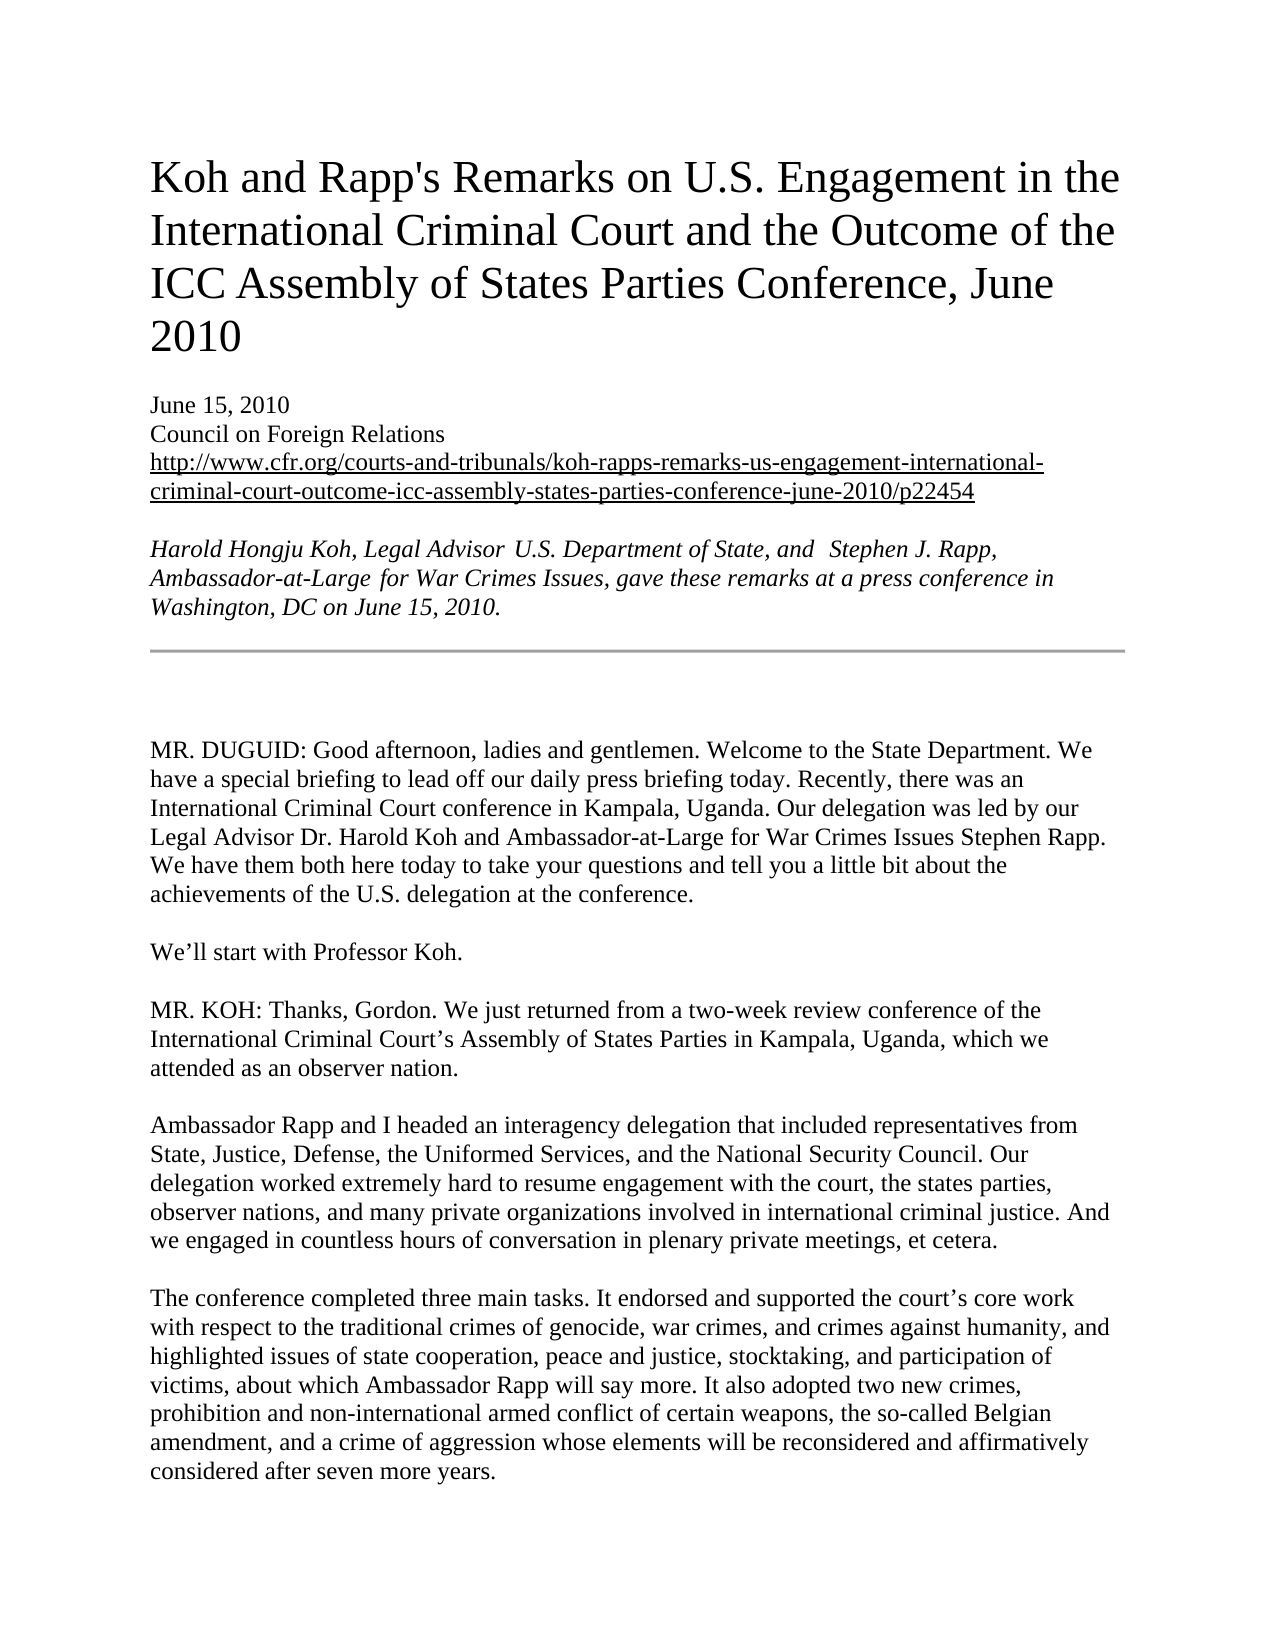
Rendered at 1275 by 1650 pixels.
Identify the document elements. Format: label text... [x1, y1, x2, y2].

text MR. KOH: Thanks, Gordon. We just returned from a two-week review conference of the International Criminal Court’s Assembly of States Parties in Kampala, Uganda, which we attended as an observer nation. [150, 995, 1125, 1081]
text http://www.cfr.org/courts-and-tribunals/koh-rapps-remarks-us-engagement-international-criminal-court-outcome-icc-assembly-states-parties-conference-june-2010/p22454 [150, 447, 1125, 505]
text Council on Foreign Relations [150, 419, 1125, 447]
text MR. DUGUID: Good afternoon, ladies and gentlemen. Welcome to the State Department. We have a special briefing to lead off our daily press briefing today. Recently, there was an International Criminal Court conference in Kampala, Uganda. Our delegation was led by our Legal Advisor Dr. Harold Koh and Ambassador-at-Large for War Crimes Issues Stephen Rapp. We have them both here today to take your questions and tell you a little bit about the achievements of the U.S. delegation at the conference. [150, 736, 1125, 908]
text We’ll start with Professor Koh. [150, 937, 1125, 966]
text The conference completed three main tasks. It endorsed and supported the court’s core work with respect to the traditional crimes of genocide, war crimes, and crimes against humanity, and highlighted issues of state cooperation, peace and justice, stocktaking, and participation of victims, about which Ambassador Rapp will say more. It also adopted two new crimes, prohibition and non-international armed conflict of certain weapons, the so-called Belgian amendment, and a crime of aggression whose elements will be reconsidered and affirmatively considered after seven more years. [150, 1283, 1125, 1485]
text Koh and Rapp's Remarks on U.S. Engagement in the International Criminal Court and the Outcome of the ICC Assembly of States Parties Conference, June 2010 [150, 150, 1125, 361]
text Harold Hongju Koh, Legal Advisor U.S. Department of State, and Stephen J. Rapp, Ambassador-at-Large for War Crimes Issues, gave these remarks at a press conference in Washington, DC on June 15, 2010. [150, 534, 1125, 620]
text June 15, 2010 [150, 390, 1125, 419]
text Ambassador Rapp and I headed an interagency delegation that included representatives from State, Justice, Defense, the Uniformed Services, and the National Security Council. Our delegation worked extremely hard to resume engagement with the court, the states parties, observer nations, and many private organizations involved in international criminal justice. And we engaged in countless hours of conversation in plenary private meetings, et cetera. [150, 1111, 1125, 1254]
